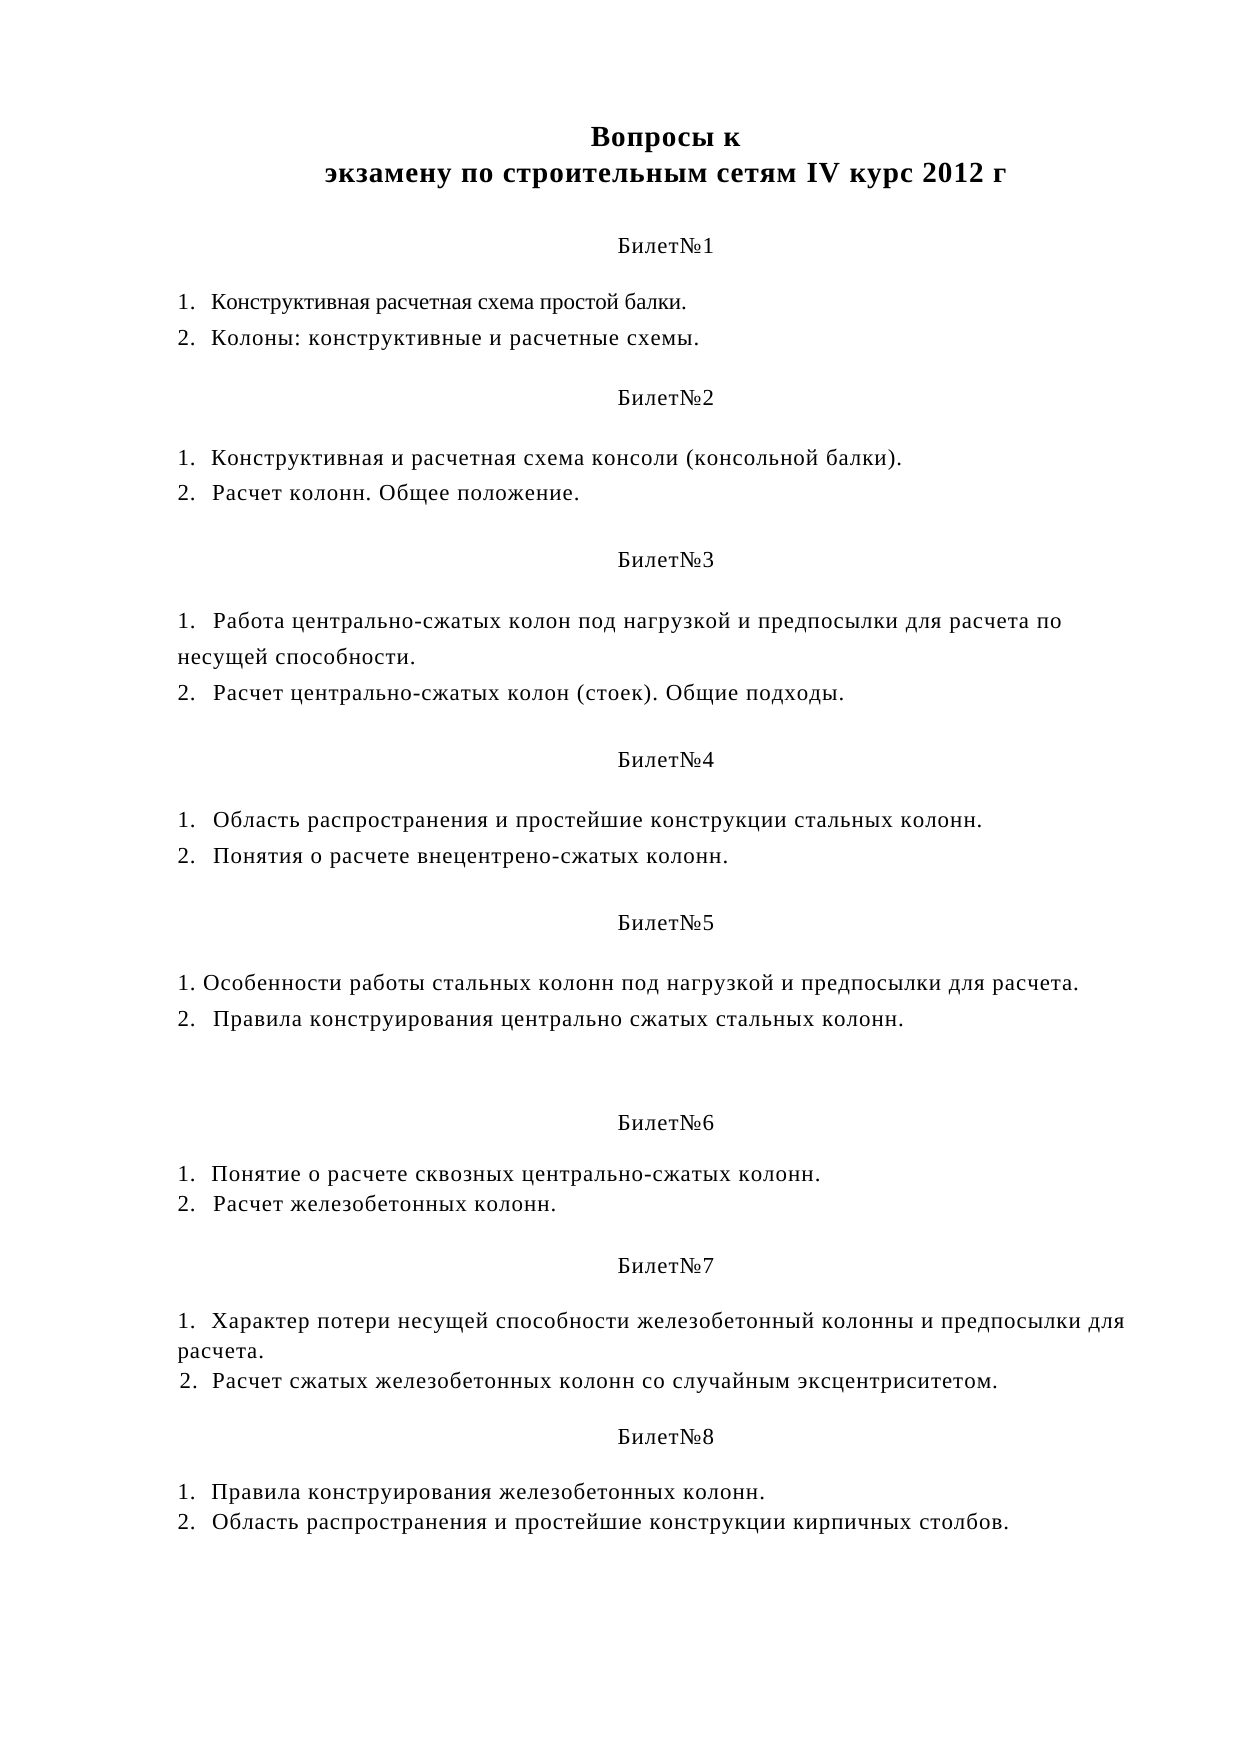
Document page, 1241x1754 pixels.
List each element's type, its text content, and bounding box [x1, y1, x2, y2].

list Правила конструирования центрально сжатых стальных колонн. [177, 998, 1152, 1033]
list Область распространения и простейшие конструкции стальных колонн. [177, 799, 1152, 835]
text Билет№5 [179, 902, 1152, 937]
list Область распространения и простейшие конструкции кирпичных столбов. [177, 1508, 1152, 1534]
list Работа центрально-сжатых колон под нагрузкой и предпосылки для расчета по несущей способности. [177, 599, 1152, 671]
text Билет№8 [179, 1423, 1152, 1449]
text Билет№1 [179, 225, 1152, 260]
list Характер потери несущей способности железобетонный колонны и предпосылки для расчета. [177, 1307, 1152, 1364]
text экзамену по строительным сетям IV курс 2012 г [179, 154, 1152, 189]
list Расчет железобетонных колонн. [177, 1190, 1152, 1217]
list Особенности работы стальных колонн под нагрузкой и предпосылки для расчета. [177, 962, 1152, 998]
text Вопросы к [179, 118, 1152, 154]
list Колоны: конструктивные и расчетные схемы. [177, 317, 1152, 352]
text Билет№4 [179, 739, 1152, 774]
list Конструктивная расчетная схема простой балки. [177, 281, 1152, 317]
list Правила конструирования железобетонных колонн. [177, 1478, 1152, 1504]
text Билет№6 [179, 1109, 1152, 1136]
list Понятия о расчете внецентрено-сжатых колонн. [177, 835, 1152, 870]
list Конструктивная и расчетная схема консоли (консольной балки). [177, 437, 1152, 472]
list Расчет центрально-сжатых колон (стоек). Общие подходы. [177, 671, 1152, 707]
list Расчет сжатых железобетонных колонн со случайным эксцентриситетом. [179, 1367, 1152, 1394]
text Билет№7 [179, 1252, 1152, 1278]
list Понятие о расчете сквозных центрально-сжатых колонн. [177, 1160, 1152, 1187]
text Билет№2 [179, 377, 1152, 412]
list Расчет колонн. Общее положение. [177, 472, 1152, 507]
text Билет№3 [179, 538, 1152, 574]
